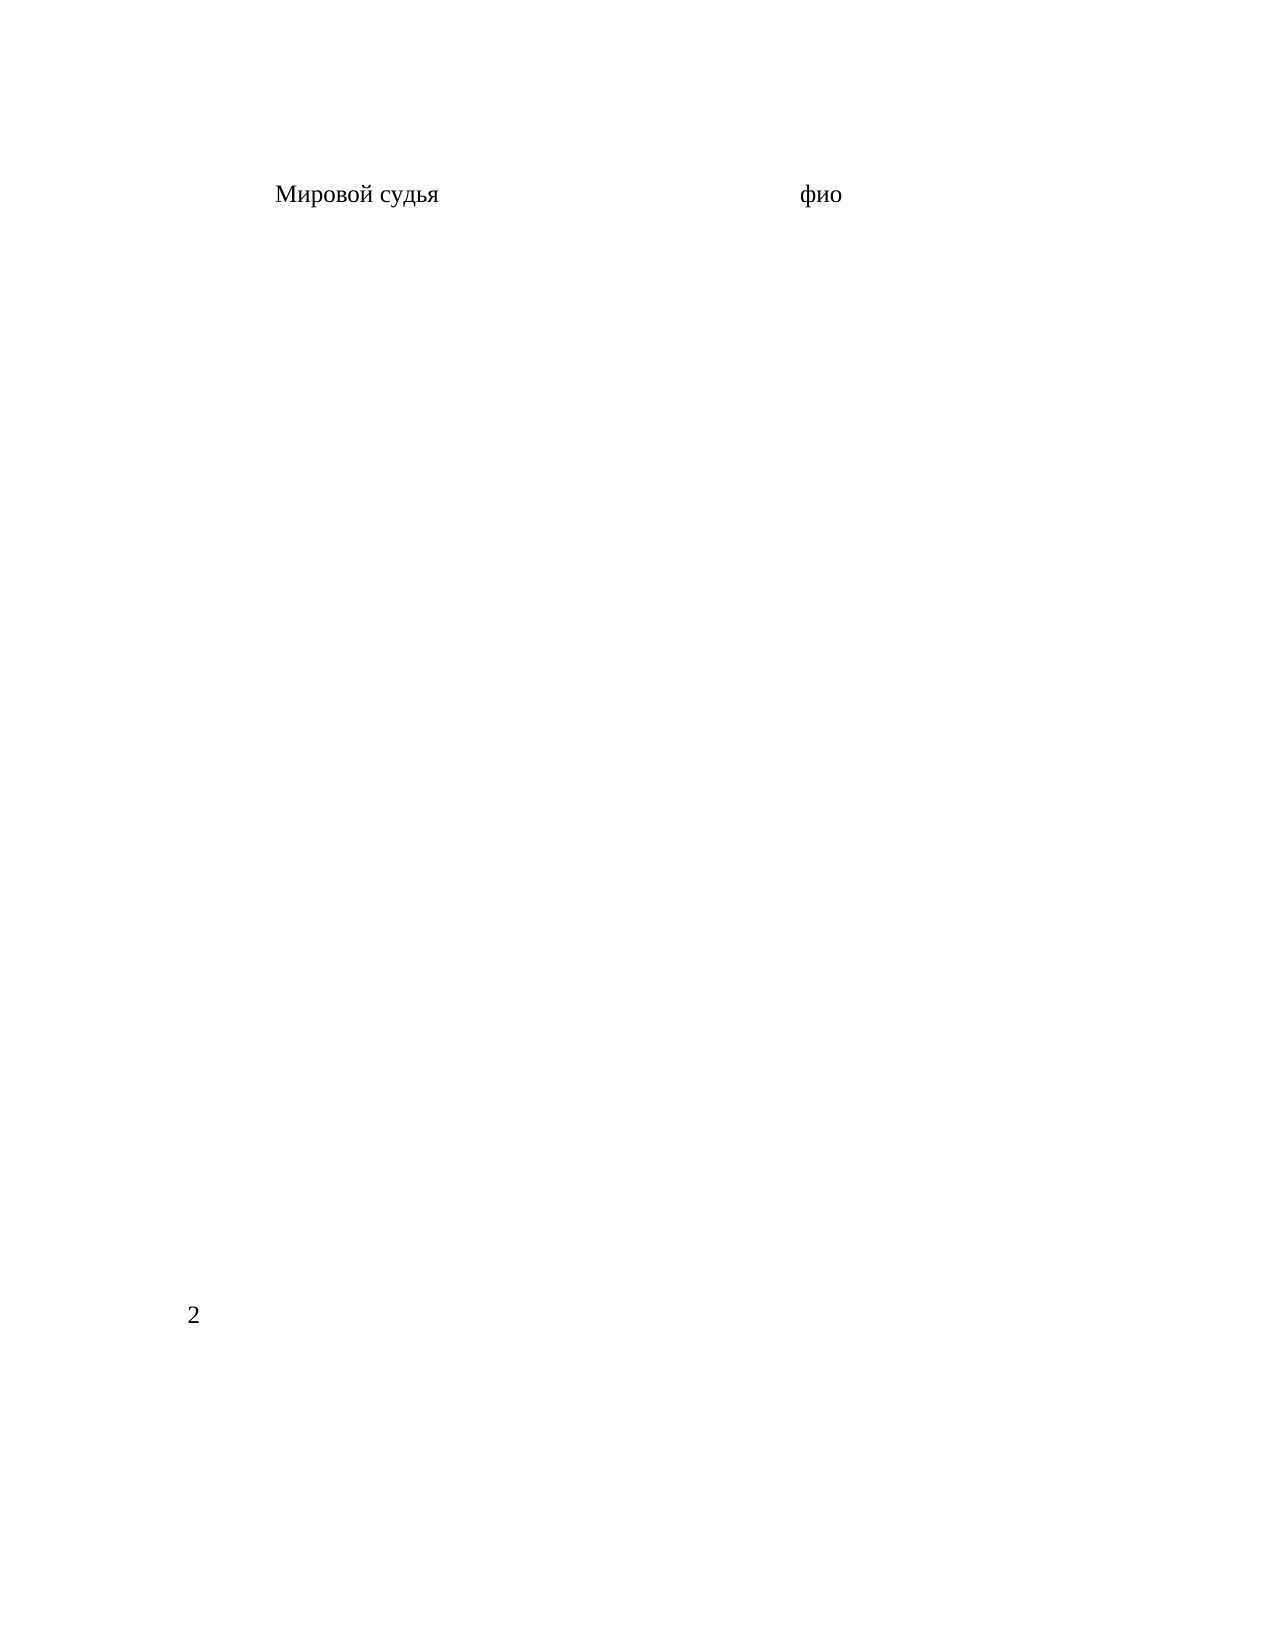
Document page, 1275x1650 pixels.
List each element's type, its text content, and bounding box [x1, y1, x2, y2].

text 2 [187, 1300, 1087, 1329]
text Мировой судья фио [187, 179, 1087, 207]
